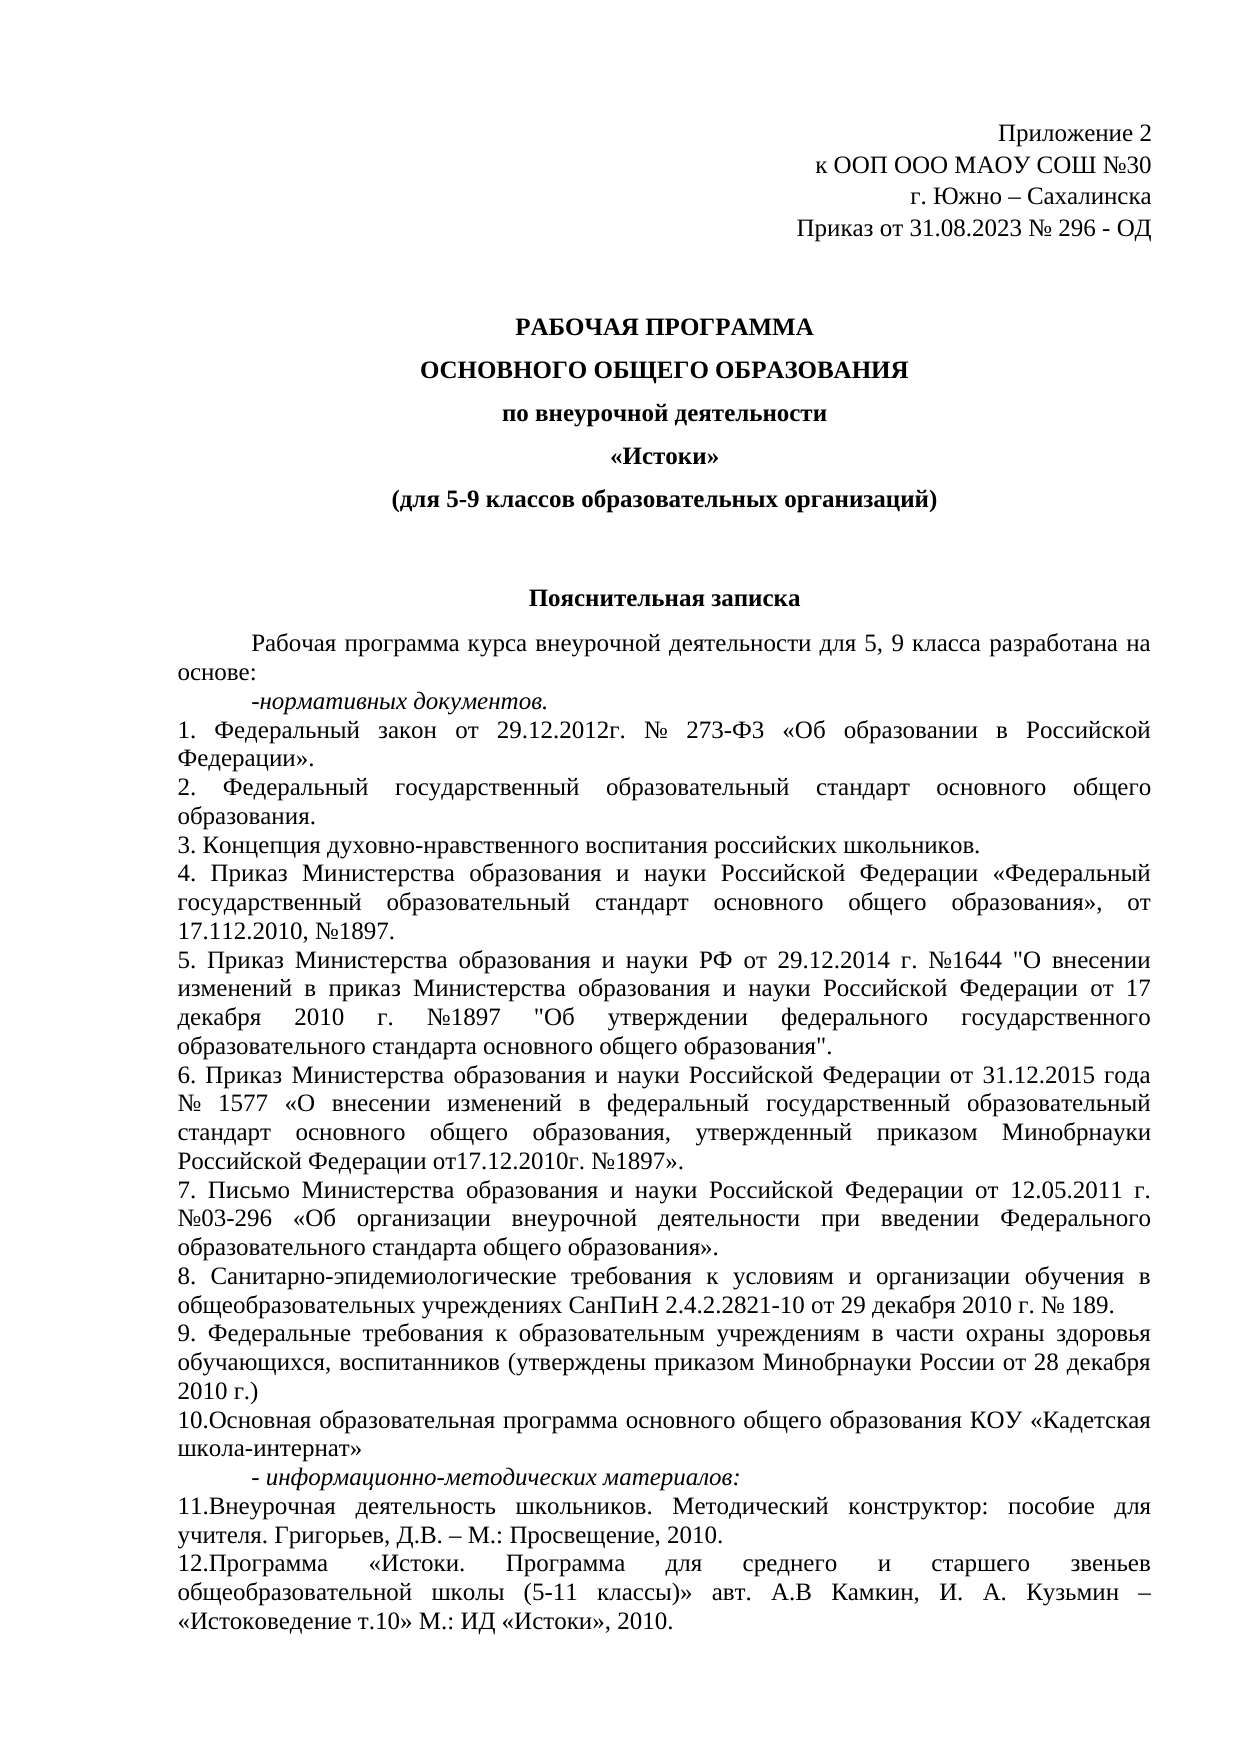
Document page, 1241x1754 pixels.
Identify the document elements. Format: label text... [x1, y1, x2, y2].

text 10.Основная образовательная программа основного общего образования КОУ «Кадетская школа-интернат» [177, 1405, 1152, 1462]
text 9. Федеральные требования к образовательным учреждениям в части охраны здоровья обучающихся, воспитанников (утверждены приказом Минобрнауки России от 28 декабря 2010 г.) [177, 1318, 1152, 1405]
text -нормативных документов. [177, 686, 1152, 715]
text РАБОЧАЯ ПРОГРАММА [177, 312, 1152, 341]
text по внеурочной деятельности [177, 398, 1152, 427]
text 4. Приказ Министерства образования и науки Российской Федерации «Федеральный государственный образовательный стандарт основного общего образования», от 17.112.2010, №1897. [177, 858, 1152, 945]
text ОСНОВНОГО ОБЩЕГО ОБРАЗОВАНИЯ [177, 355, 1152, 384]
text г. Южно – Сахалинска [190, 181, 1152, 210]
text Рабочая программа курса внеурочной деятельности для 5, 9 класса разработана на основе: [177, 628, 1152, 686]
text 8. Санитарно-эпидемиологические требования к условиям и организации обучения в общеобразовательных учреждениях СанПиН 2.4.2.2821-10 от 29 декабря 2010 г. № 189. [177, 1261, 1152, 1318]
text 3. Концепция духовно-нравственного воспитания российских школьников. [177, 830, 1152, 858]
text - информационно-методических материалов: [177, 1462, 1152, 1491]
text 12.Программа «Истоки. Программа для среднего и старшего звеньев общеобразовательной школы (5-11 классы)» авт. А.В Камкин, И. А. Кузьмин – «Истоковедение т.10» М.: ИД «Истоки», 2010. [177, 1548, 1152, 1635]
text Приказ от 31.08.2023 № 296 - ОД [190, 213, 1152, 242]
text 7. Письмо Министерства образования и науки Российской Федерации от 12.05.2011 г. №03-296 «Об организации внеурочной деятельности при введении Федерального образовательного стандарта общего образования». [177, 1175, 1152, 1261]
text 5. Приказ Министерства образования и науки РФ от 29.12.2014 г. №1644 "О внесении изменений в приказ Министерства образования и науки Российской Федерации от 17 декабря 2010 г. №1897 "Об утверждении федерального государственного образовательного стандарта основного общего образования". [177, 945, 1152, 1060]
text 1. Федеральный закон от 29.12.2012г. № 273-Ф3 «Об образовании в Российской Федерации». [177, 715, 1152, 772]
text «Истоки» [177, 441, 1152, 470]
text 2. Федеральный государственный образовательный стандарт основного общего образования. [177, 772, 1152, 830]
text 6. Приказ Министерства образования и науки Российской Федерации от 31.12.2015 года № 1577 «О внесении изменений в федеральный государственный образовательный стандарт основного общего образования, утвержденный приказом Минобрнауки Российской Федерации от17.12.2010г. №1897». [177, 1060, 1152, 1175]
text к ООП ООО МАОУ СОШ №30 [190, 150, 1152, 178]
text Пояснительная записка [177, 583, 1152, 612]
text 11.Внеурочная деятельность школьников. Методический конструктор: пособие для учителя. Григорьев, Д.В. – М.: Просвещение, 2010. [177, 1491, 1152, 1548]
text Приложение 2 [177, 118, 1152, 147]
text (для 5-9 классов образовательных организаций) [177, 484, 1152, 513]
